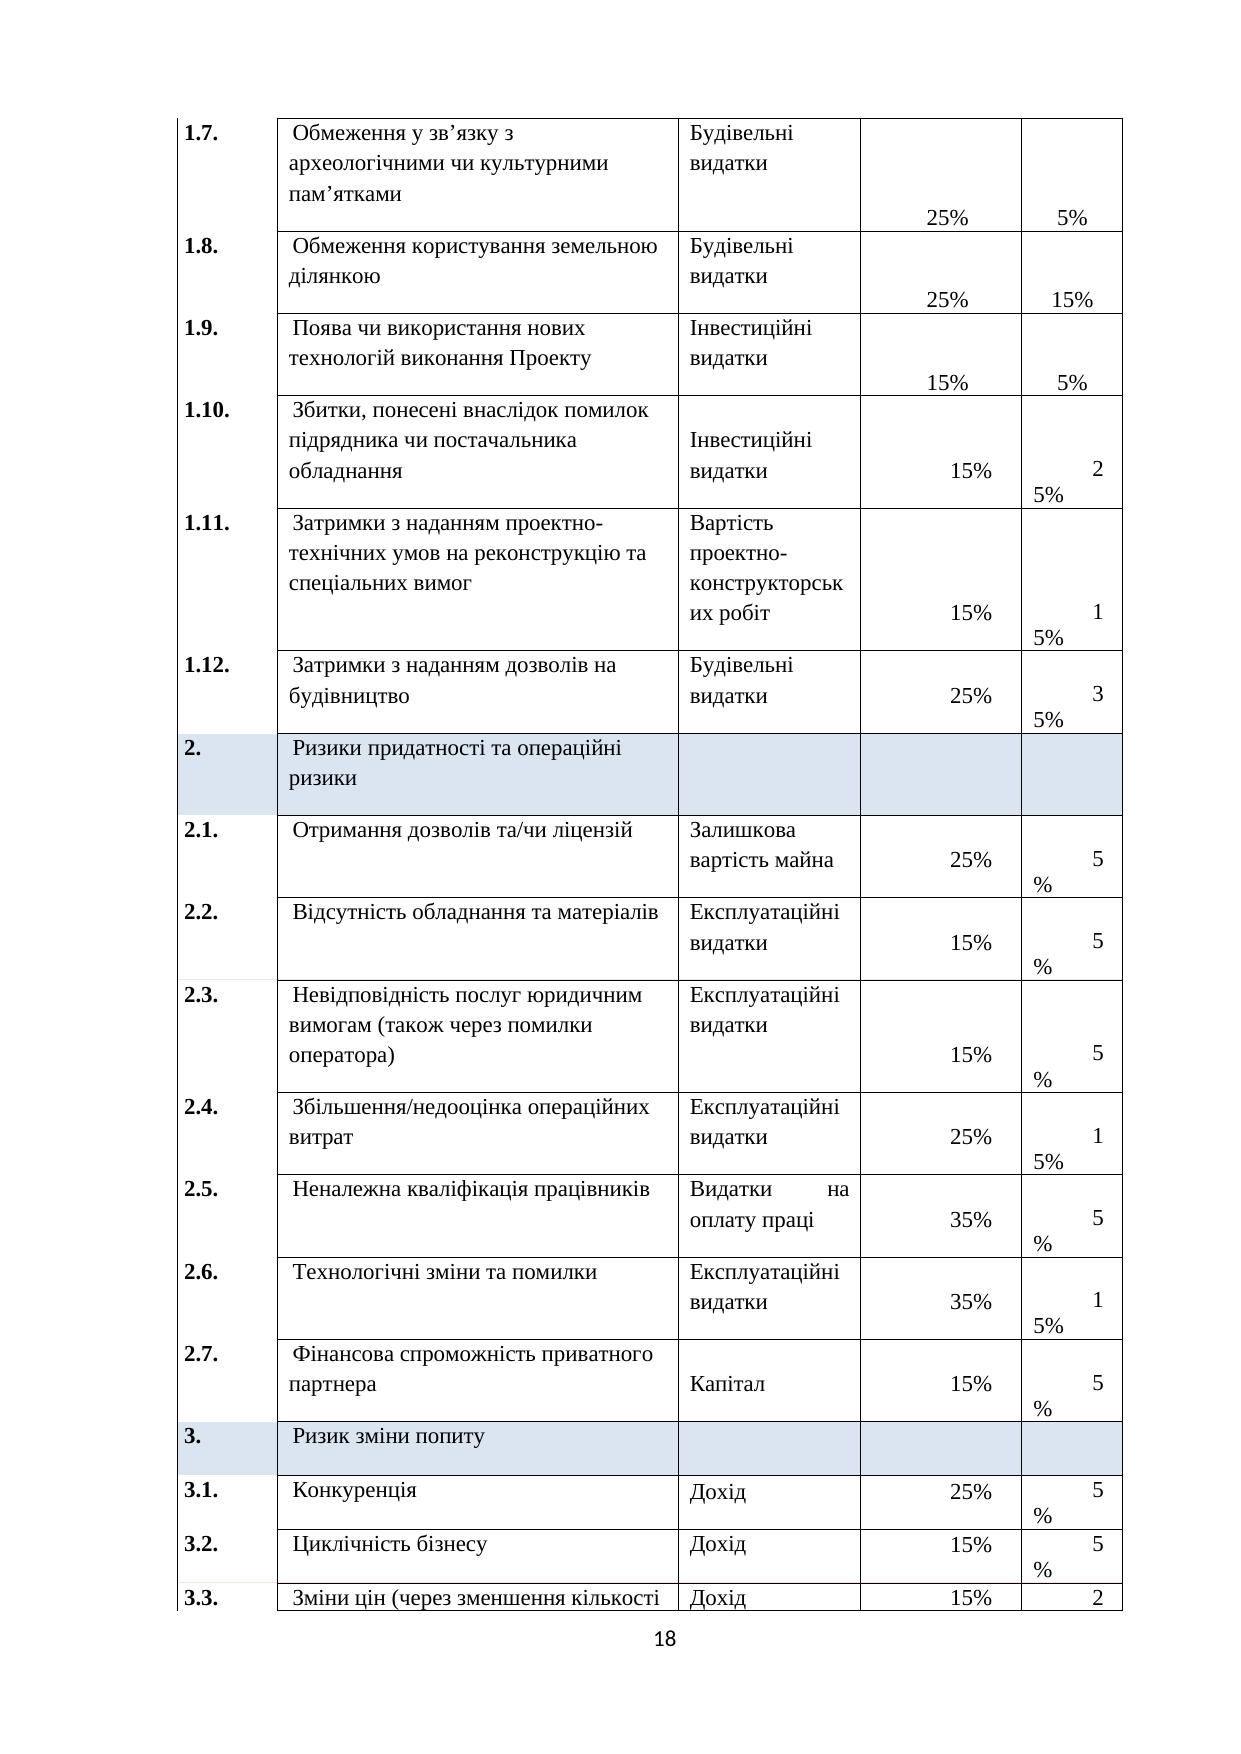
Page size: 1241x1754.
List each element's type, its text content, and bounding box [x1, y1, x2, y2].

table_cell 25% [1022, 1584, 1122, 1610]
table_cell 5% [1022, 1476, 1122, 1529]
table_cell [861, 734, 1021, 815]
table_cell [679, 734, 860, 815]
table_cell 2.6. [178, 1258, 277, 1339]
table_cell 5% [1022, 314, 1122, 395]
table_cell 15% [1022, 1093, 1122, 1174]
table_cell Дохід [679, 1530, 860, 1582]
table_cell 3.3. [178, 1584, 277, 1610]
table_cell 25% [861, 816, 1021, 897]
table_cell 25% [861, 1476, 1021, 1529]
table_cell 15% [861, 314, 1021, 395]
table_cell 15% [861, 509, 1021, 650]
table_cell 15% [1022, 232, 1122, 313]
table_cell Експлуатаційні видатки [679, 1093, 860, 1174]
table_cell Будівельні видатки [679, 651, 860, 733]
table_cell Конкуренція [278, 1476, 678, 1529]
table_cell 1.8. [178, 232, 277, 313]
table_cell 35% [861, 1175, 1021, 1257]
table_cell Експлуатаційні видатки [679, 898, 860, 979]
table_cell 2.5. [178, 1175, 277, 1257]
table_cell 5% [1022, 981, 1122, 1092]
table_cell Відсутність обладнання та матеріалів [278, 898, 678, 979]
table_cell Будівельні видатки [679, 232, 860, 313]
table_cell Інвестиційні видатки [679, 396, 860, 508]
table_cell 15% [1022, 509, 1122, 650]
table_cell Дохід [679, 1476, 860, 1529]
table_cell 5% [1022, 1175, 1122, 1257]
table_cell 3.2. [178, 1530, 277, 1582]
table_cell 35% [1022, 651, 1122, 733]
table_cell Вартість проектно-конструкторських робіт [679, 509, 860, 650]
table_cell Збільшення/недооцінка операційних витрат [278, 1093, 678, 1174]
table_cell Видатки на оплату праці [679, 1175, 860, 1257]
table_cell 2.3. [178, 981, 277, 1092]
table_cell 25% [861, 232, 1021, 313]
table_cell 5% [1022, 816, 1122, 897]
table_cell Затримки з наданням проектно-технічних умов на реконструкцію та спеціальних вимог [278, 509, 678, 650]
table_cell 2. [178, 734, 277, 815]
table_cell 1.11. [178, 509, 277, 650]
table_cell 1.7. [178, 119, 277, 231]
table_cell [861, 1422, 1021, 1475]
table_cell 2.1. [178, 816, 277, 897]
table_cell 15% [861, 898, 1021, 979]
table_cell Ризик зміни попиту [278, 1422, 678, 1475]
table_cell Отримання дозволів та/чи ліцензій [278, 816, 678, 897]
table_cell Обмеження у зв’язку з археологічними чи культурними пам’ятками [278, 119, 678, 231]
table_cell Невідповідність послуг юридичним вимогам (також через помилки оператора) [278, 981, 678, 1092]
table_cell [1022, 1422, 1122, 1475]
table_cell 15% [861, 1340, 1021, 1421]
table_cell 2.4. [178, 1093, 277, 1174]
table_cell Обмеження користування земельною ділянкою [278, 232, 678, 313]
table_cell 2.2. [178, 898, 277, 979]
table_cell 15% [861, 1584, 1021, 1610]
table_cell 1.12. [178, 651, 277, 733]
table_cell Дохід [679, 1584, 860, 1610]
table_cell [679, 1422, 860, 1475]
table_cell 3. [178, 1422, 277, 1475]
table_cell 25% [1022, 396, 1122, 508]
table_cell Будівельні видатки [679, 119, 860, 231]
table_cell 15% [861, 981, 1021, 1092]
table_cell 5% [1022, 119, 1122, 231]
table_cell Технологічні зміни та помилки [278, 1258, 678, 1339]
table_cell Залишкова вартість майна [679, 816, 860, 897]
table_cell Фінансова спроможність приватного партнера [278, 1340, 678, 1421]
table_cell 15% [861, 1530, 1021, 1582]
table_cell Затримки з наданням дозволів на будівництво [278, 651, 678, 733]
table_cell Інвестиційні видатки [679, 314, 860, 395]
table_cell 25% [861, 119, 1021, 231]
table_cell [278, 1584, 678, 1610]
table_cell 2.7. [178, 1340, 277, 1421]
table_cell 35% [861, 1258, 1021, 1339]
table_cell Ризики придатності та операційні ризики [278, 734, 678, 815]
table_cell 25% [861, 651, 1021, 733]
table_cell 1.10. [178, 396, 277, 508]
table_cell Збитки, понесені внаслідок помилок підрядника чи постачальника обладнання [278, 396, 678, 508]
table_cell 15% [861, 396, 1021, 508]
table_cell 15% [1022, 1258, 1122, 1339]
table_cell Експлуатаційні видатки [679, 981, 860, 1092]
table_cell 5% [1022, 898, 1122, 979]
table_cell 5% [1022, 1530, 1122, 1582]
table_cell 1.9. [178, 314, 277, 395]
table_cell 25% [861, 1093, 1021, 1174]
table_cell Експлуатаційні видатки [679, 1258, 860, 1339]
table_cell 5% [1022, 1340, 1122, 1421]
table_cell 3.1. [178, 1476, 277, 1529]
table_cell Поява чи використання нових технологій виконання Проекту [278, 314, 678, 395]
table_cell Циклічність бізнесу [278, 1530, 678, 1582]
table_cell [1022, 734, 1122, 815]
table_cell Капітал [679, 1340, 860, 1421]
table_cell Неналежна кваліфікація працівників [278, 1175, 678, 1257]
